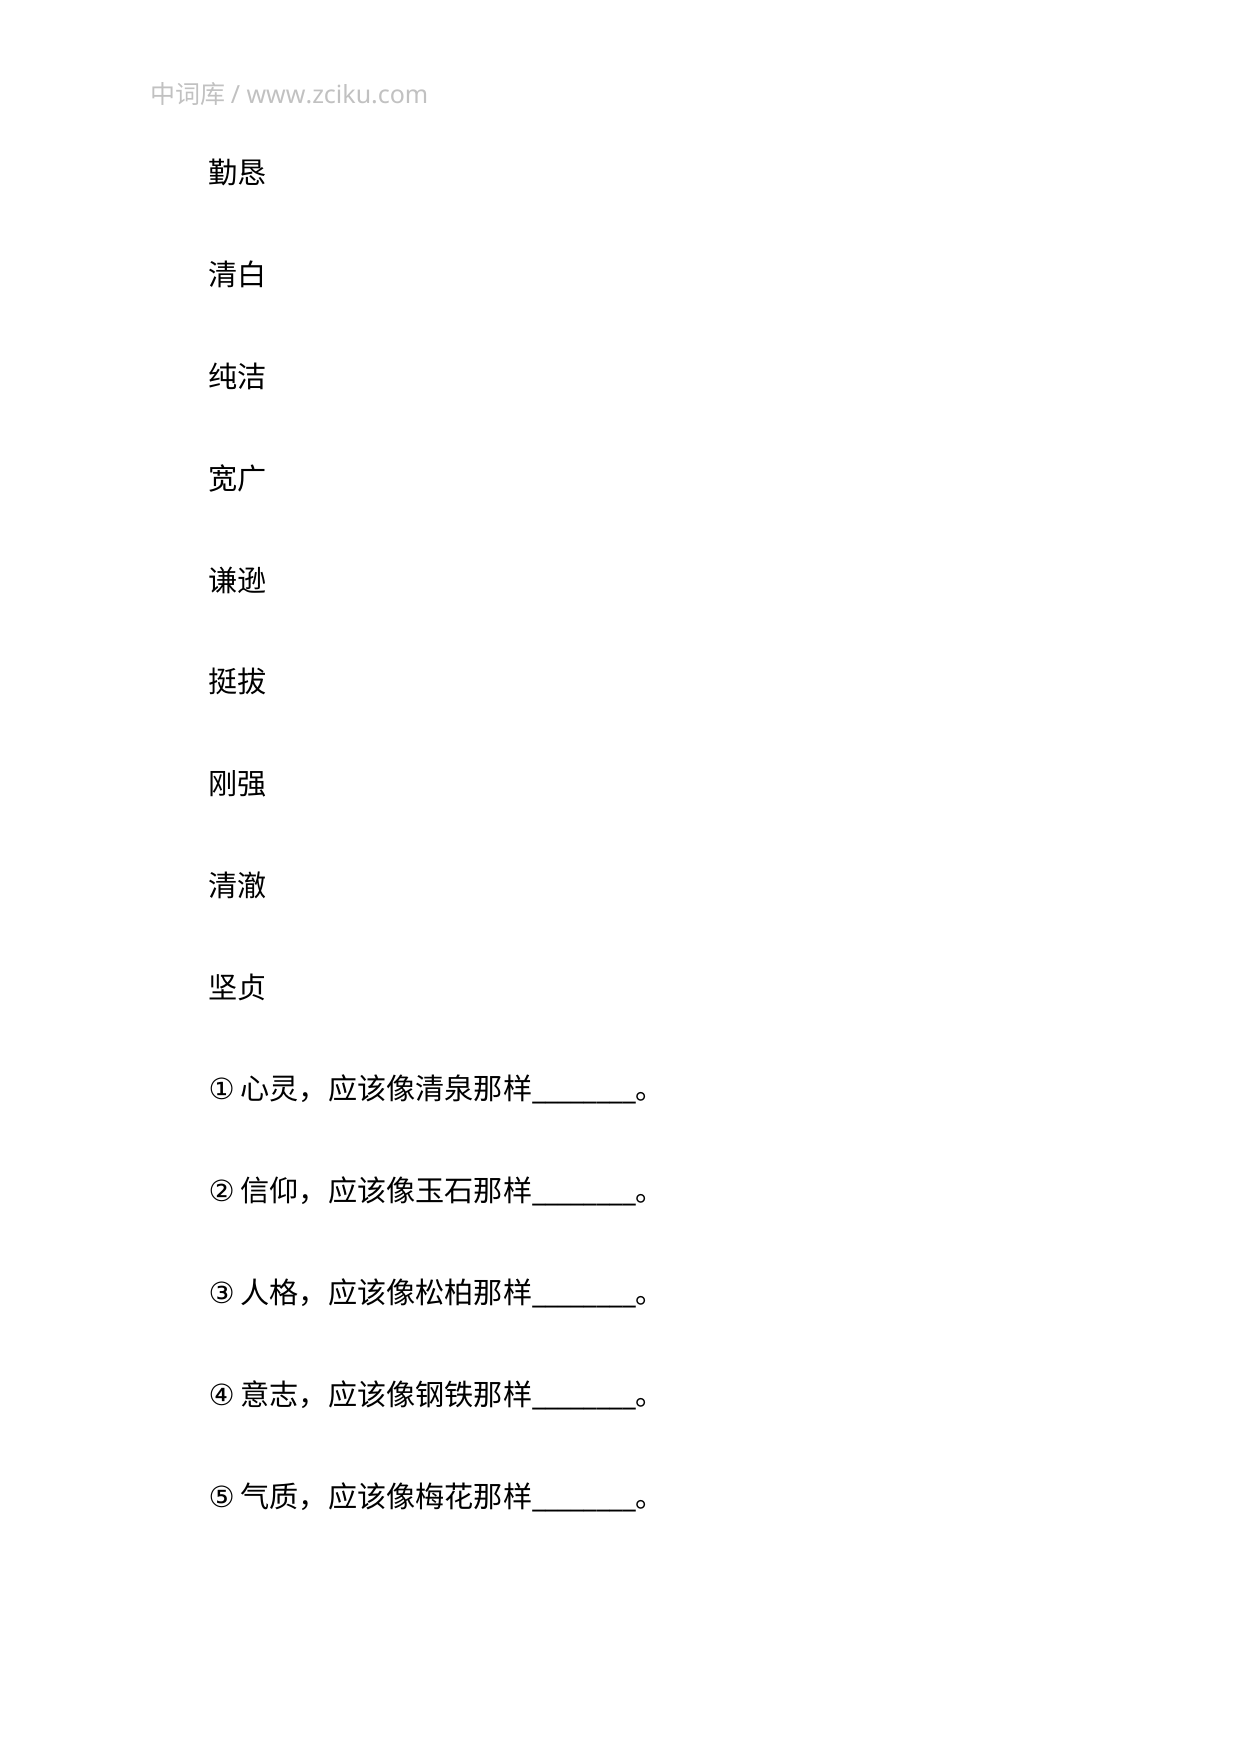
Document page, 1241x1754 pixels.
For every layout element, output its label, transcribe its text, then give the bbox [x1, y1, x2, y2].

text 坚贞 [150, 964, 1090, 1006]
text 宽广 [150, 455, 1090, 498]
text ⑤气质，应该像梅花那样________。 [150, 1474, 1090, 1516]
text ①心灵，应该像清泉那样________。 [150, 1066, 1090, 1108]
text 清白 [150, 252, 1090, 294]
text ④意志，应该像钢铁那样________。 [150, 1372, 1090, 1414]
text 清澈 [150, 862, 1090, 905]
text ②信仰，应该像玉石那样________。 [150, 1168, 1090, 1210]
text 挺拔 [150, 659, 1090, 701]
text ③人格，应该像松柏那样________。 [150, 1270, 1090, 1312]
text 谦逊 [150, 557, 1090, 599]
text 纯洁 [150, 353, 1090, 396]
text 勤恳 [150, 150, 1090, 192]
text 刚强 [150, 761, 1090, 803]
